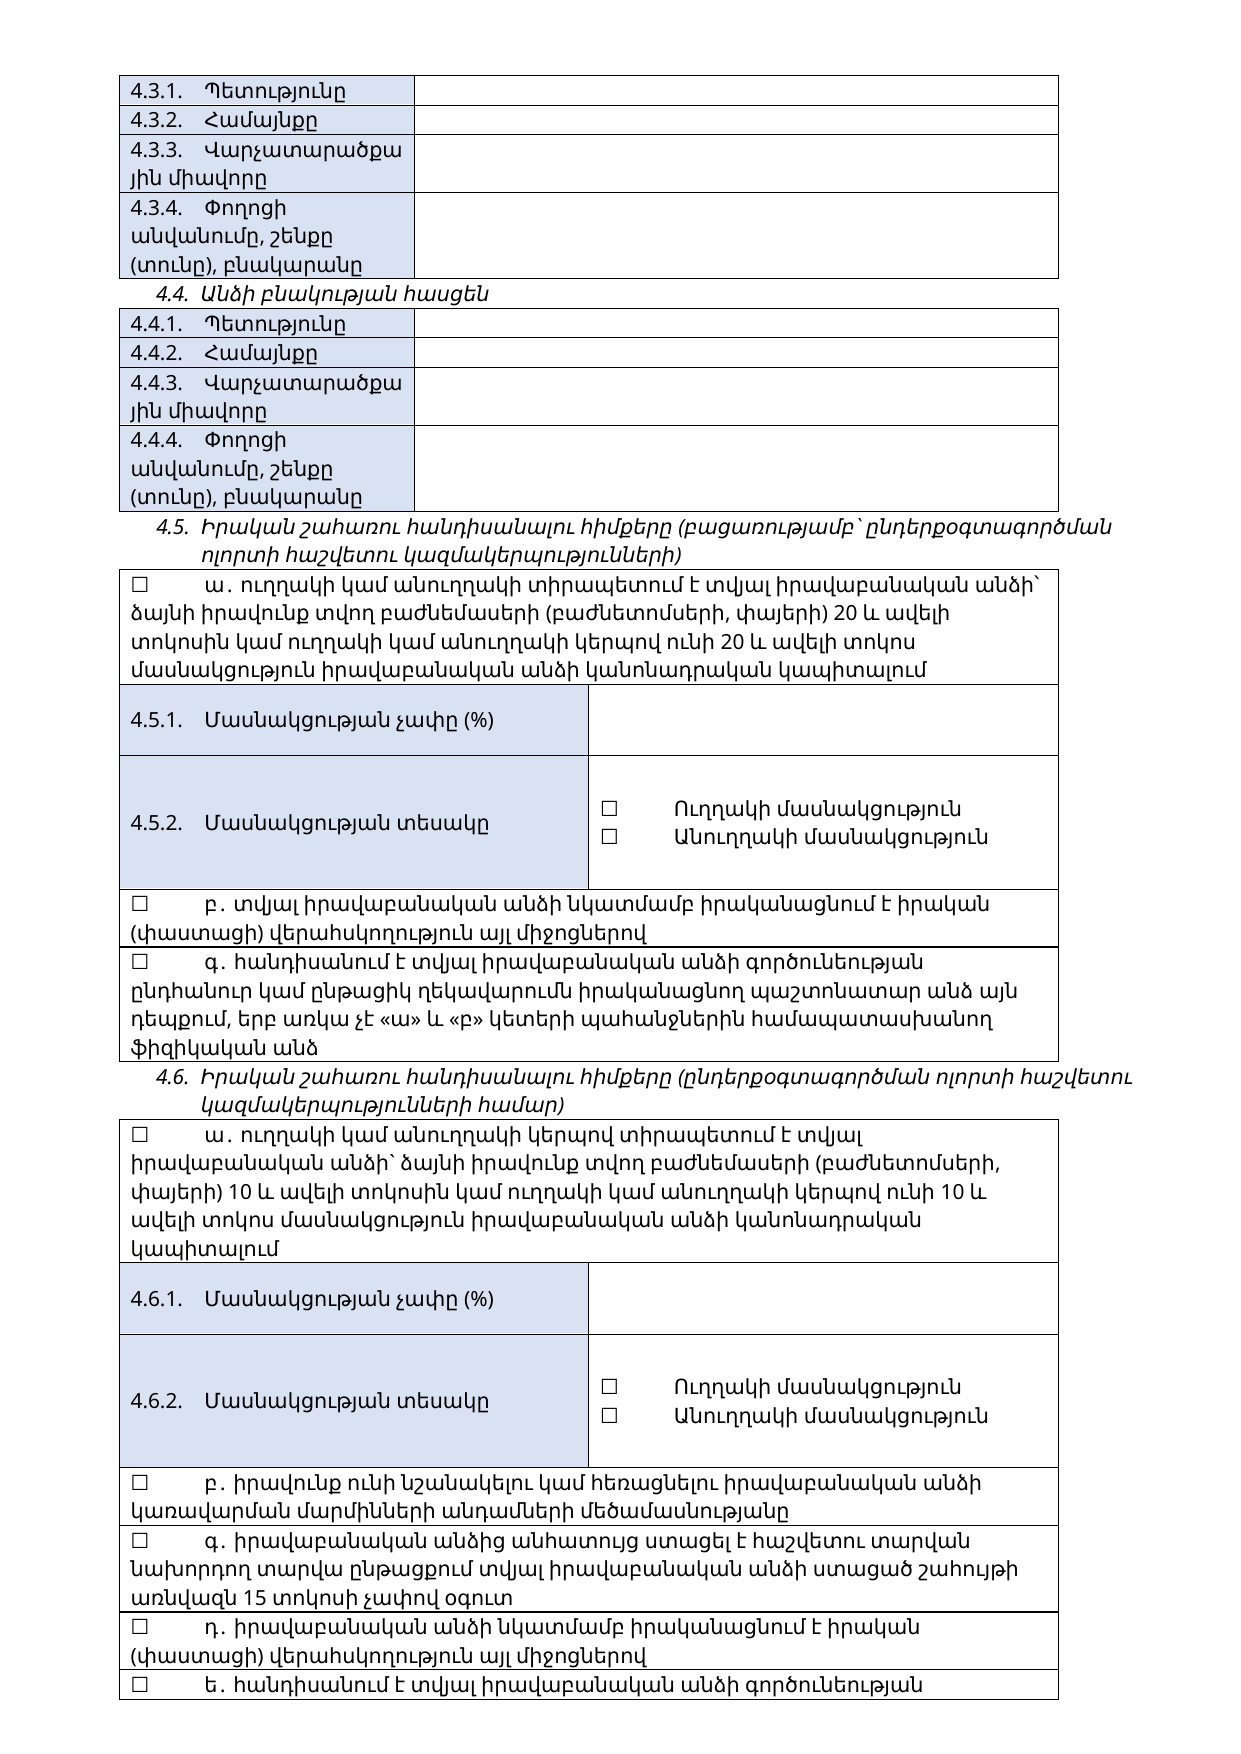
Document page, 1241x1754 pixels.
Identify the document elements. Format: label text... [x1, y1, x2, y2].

table_cell Մասնակցության տեսակը [120, 1335, 588, 1467]
table_cell [589, 1263, 1058, 1333]
table_header Պետությունը [120, 309, 414, 337]
table_cell Մասնակցության չափը (%) [120, 1263, 588, 1333]
table_header [415, 309, 1058, 337]
table_cell ☐ Ուղղակի մասնակցություն ☐ Անուղղակի մասնակցություն [589, 756, 1058, 888]
table_cell Համայնքը [120, 338, 414, 367]
table_cell [415, 106, 1058, 134]
table_cell ☐ դ․ իրավաբանական անձի նկատմամբ իրականացնում է իրական (փաստացի) վերահսկողություն այլ միջոցներով [120, 1613, 1058, 1669]
table_cell Փողոցի անվանումը, շենքը (տունը), բնակարանը [120, 193, 414, 278]
table_header ☐ ա․ ուղղակի կամ անուղղակի տիրապետում է տվյալ իրավաբանական անձի՝ ձայնի իրավունք տվող բաժնեմասերի (բաժնետոմսերի, փայերի) 20 և ավելի տոկոսին կամ ուղղակի կամ անուղղակի կերպով ունի 20 և ավելի տոկոս մասնակցություն իրավաբանական անձի կանոնադրական կապիտալում [120, 570, 1058, 684]
table_cell Մասնակցության տեսակը [120, 756, 588, 888]
table_cell [415, 135, 1058, 192]
table_cell Փողոցի անվանումը, շենքը (տունը), բնակարանը [120, 426, 414, 511]
table_cell ☐ բ․ իրավունք ունի նշանակելու կամ հեռացնելու իրավաբանական անձի կառավարման մարմինների անդամների մեծամասնությանը [120, 1468, 1058, 1525]
table_cell [415, 338, 1058, 367]
table_cell Վարչատարածքային միավորը [120, 135, 414, 192]
list Իրական շահառու հանդիսանալու հիմքերը (ընդերքօգտագործման ոլորտի հաշվետու կազմակերպությունների համար) [156, 1062, 1171, 1119]
table_cell [415, 426, 1058, 511]
list Իրական շահառու հանդիսանալու հիմքերը (բացառությամբ` ընդերքօգտագործման ոլորտի հաշվետու կազմակերպությունների) [156, 512, 1171, 569]
table_cell [415, 368, 1058, 424]
table_header ☐ ա․ ուղղակի կամ անուղղակի կերպով տիրապետում է տվյալ իրավաբանական անձի` ձայնի իրավունք տվող բաժնեմասերի (բաժնետոմսերի, փայերի) 10 և ավելի տոկոսին կամ ուղղակի կամ անուղղակի կերպով ունի 10 և ավելի տոկոս մասնակցություն իրավաբանական անձի կանոնադրական կապիտալում [120, 1120, 1058, 1262]
table_cell ☐ գ․ հանդիսանում է տվյալ իրավաբանական անձի գործունեության ընդհանուր կամ ընթացիկ ղեկավարումն իրականացնող պաշտոնատար անձ այն դեպքում, երբ առկա չէ «ա» և «բ» կետերի պահանջներին համապատասխանող ֆիզիկական անձ [120, 948, 1058, 1061]
table_cell [589, 685, 1058, 755]
table_cell Մասնակցության չափը (%) [120, 685, 588, 755]
table_cell Համայնքը [120, 106, 414, 134]
table_cell ☐ բ․ տվյալ իրավաբանական անձի նկատմամբ իրականացնում է իրական (փաստացի) վերահսկողություն այլ միջոցներով [120, 890, 1058, 946]
table_cell ☐ գ․ իրավաբանական անձից անհատույց ստացել է հաշվետու տարվան նախորդող տարվա ընթացքում տվյալ իրավաբանական անձի ստացած շահույթի առնվազն 15 տոկոսի չափով օգուտ [120, 1526, 1058, 1611]
table_header [415, 76, 1058, 104]
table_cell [120, 1670, 1058, 1699]
table_cell Վարչատարածքային միավորը [120, 368, 414, 424]
table_header Պետությունը [120, 76, 414, 104]
table_cell [415, 193, 1058, 278]
table_cell ☐ Ուղղակի մասնակցություն ☐ Անուղղակի մասնակցություն [589, 1335, 1058, 1467]
list Անձի բնակության հասցեն [156, 279, 1171, 308]
